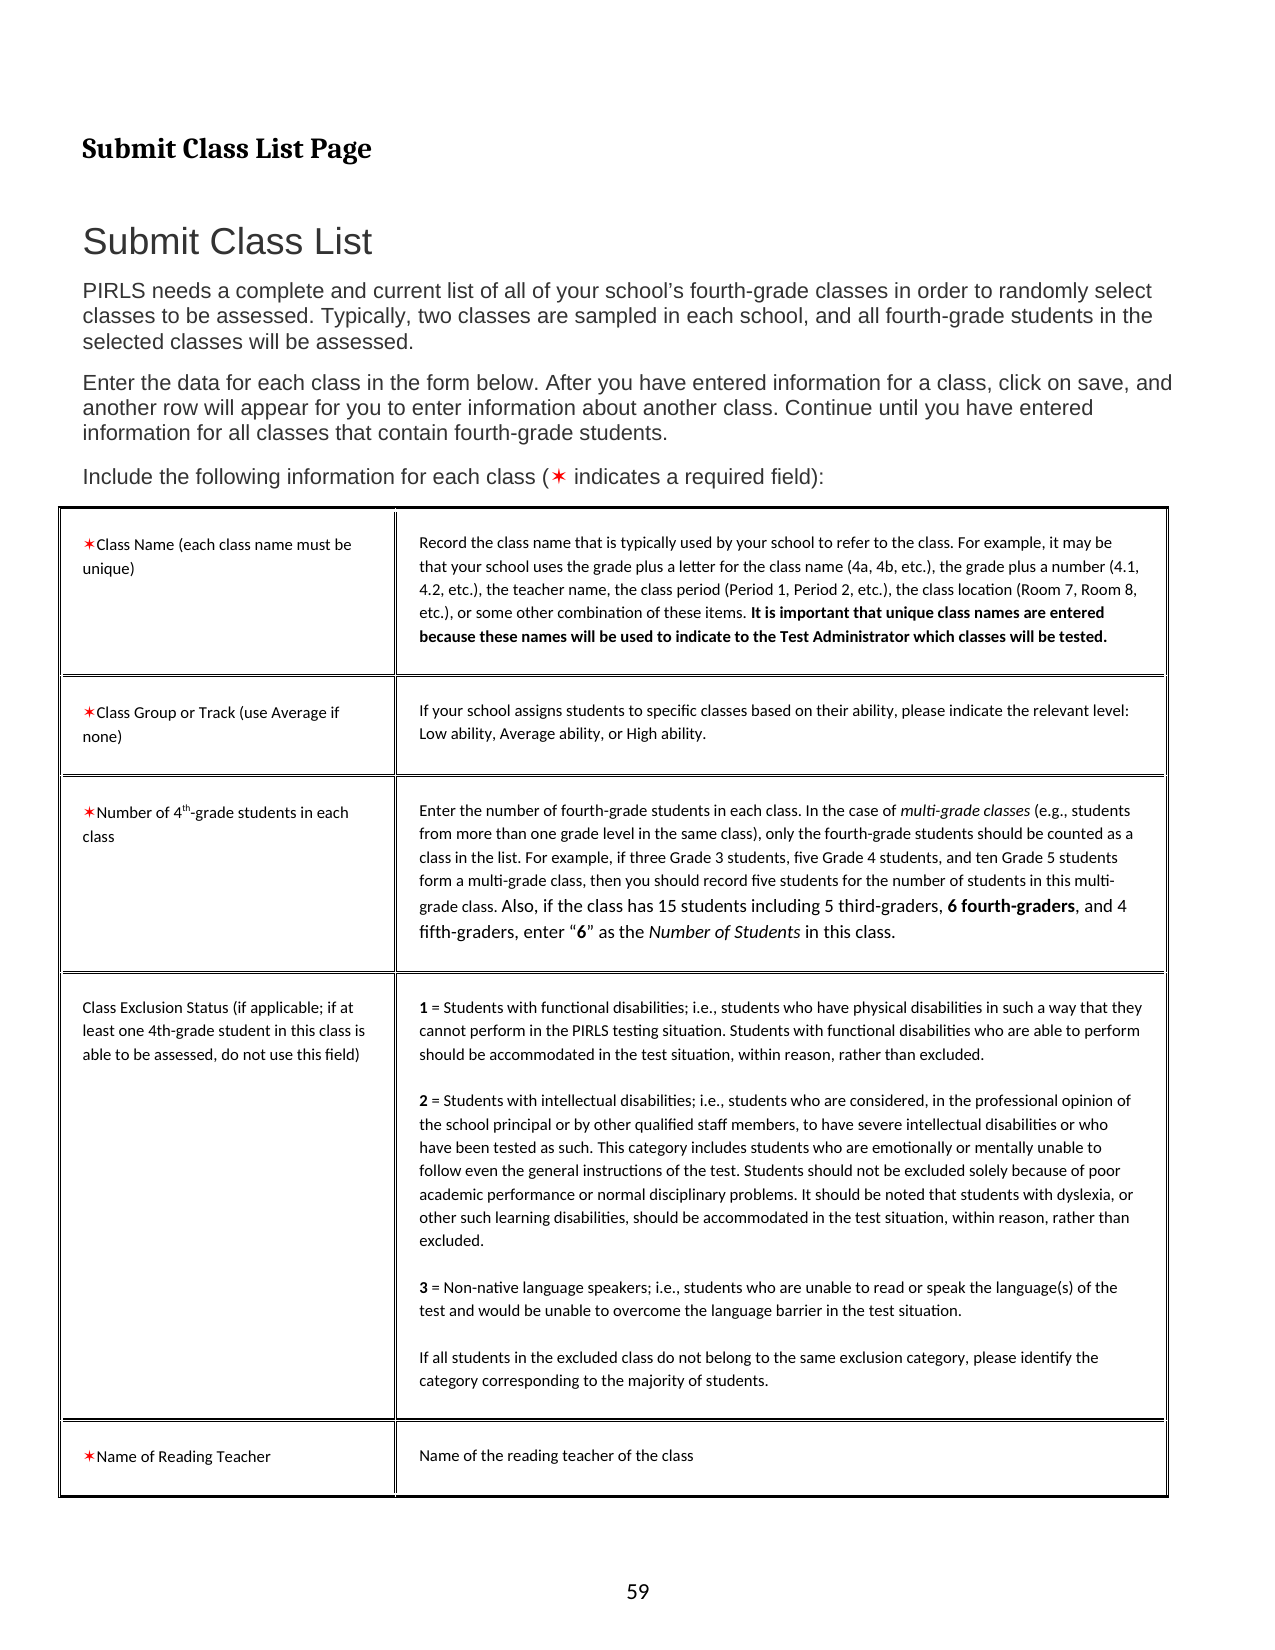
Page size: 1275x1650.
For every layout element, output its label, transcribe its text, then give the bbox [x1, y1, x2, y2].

table_header Record the class name that is typically used by your school to refer to the class. For example, it may be that your school uses the grade plus a letter for the class name (4a, 4b, etc.), the grade plus a number (4.1, 4.2, etc.), the teacher name, the class period (Period 1, Period 2, etc.), the class location (Room 7, Room 8, etc.), or some other combination of these items. It is important that unique class names are entered because these names will be used to indicate to the Test Administrator which classes will be tested. [396, 509, 1166, 674]
table_cell Class Exclusion Status (if applicable; if at least one 4th-grade student in this class is able to be assessed, do not use this field) [59, 971, 396, 1418]
table_cell 1 = Students with functional disabilities; i.e., students who have physical disabilities in such a way that they cannot perform in the PIRLS testing situation. Students with functional disabilities who are able to perform should be accommodated in the test situation, within reason, rather than excluded. 2 = Students with intellectual disabilities; i.e., students who are considered, in the professional opinion of the school principal or by other qualified staff members, to have severe intellectual disabilities or who have been tested as such. This category includes students who are emotionally or mentally unable to follow even the general instructions of the test. Students should not be excluded solely because of poor academic performance or normal disciplinary problems. It should be noted that students with dyslexia, or other such learning disabilities, should be accommodated in the test situation, within reason, rather than excluded. 3 = Non-native language speakers; i.e., students who are unable to read or speak the language(s) of the test and would be unable to overcome the language barrier in the test situation. If all students in the excluded class do not belong to the same exclusion category, please identify the category corresponding to the majority of students. [396, 971, 1167, 1418]
text Include the following information for each class (✶ indicates a required field): [82, 461, 1192, 490]
text PIRLS needs a complete and current list of all of your school’s fourth-grade classes in order to randomly select classes to be assessed. Typically, two classes are sampled in each school, and all fourth-grade students in the selected classes will be assessed. [82, 278, 1192, 354]
table_cell ✶Name of Reading Teacher [61, 1418, 396, 1495]
table_cell Name of the reading teacher of the class [396, 1418, 1166, 1495]
table_header ✶Class Name (each class name must be unique) [61, 509, 396, 674]
table_cell If your school assigns students to specific classes based on their ability, please indicate the relevant level: Low ability, Average ability, or High ability. [396, 674, 1167, 774]
text Submit Class List [82, 219, 1192, 262]
subtitle Submit Class List Page [82, 132, 1192, 166]
table_cell Enter the number of fourth-grade students in each class. In the case of multi-grade classes (e.g., students from more than one grade level in the same class), only the fourth-grade students should be counted as a class in the list. For example, if three Grade 3 students, five Grade 4 students, and ten Grade 5 students form a multi-grade class, then you should record five students for the number of students in this multi-grade class. Also, if the class has 15 students including 5 third-graders, 6 fourth-graders, and 4 fifth-graders, enter “6” as the Number of Students in this class. [396, 774, 1167, 971]
table_cell ✶Class Group or Track (use Average if none) [59, 674, 396, 774]
table_cell ✶Number of 4th-grade students in each class [59, 774, 396, 971]
text Enter the data for each class in the form below. After you have entered information for a class, click on save, and another row will appear for you to enter information about another class. Continue until you have entered information for all classes that contain fourth-grade students. [82, 369, 1192, 445]
